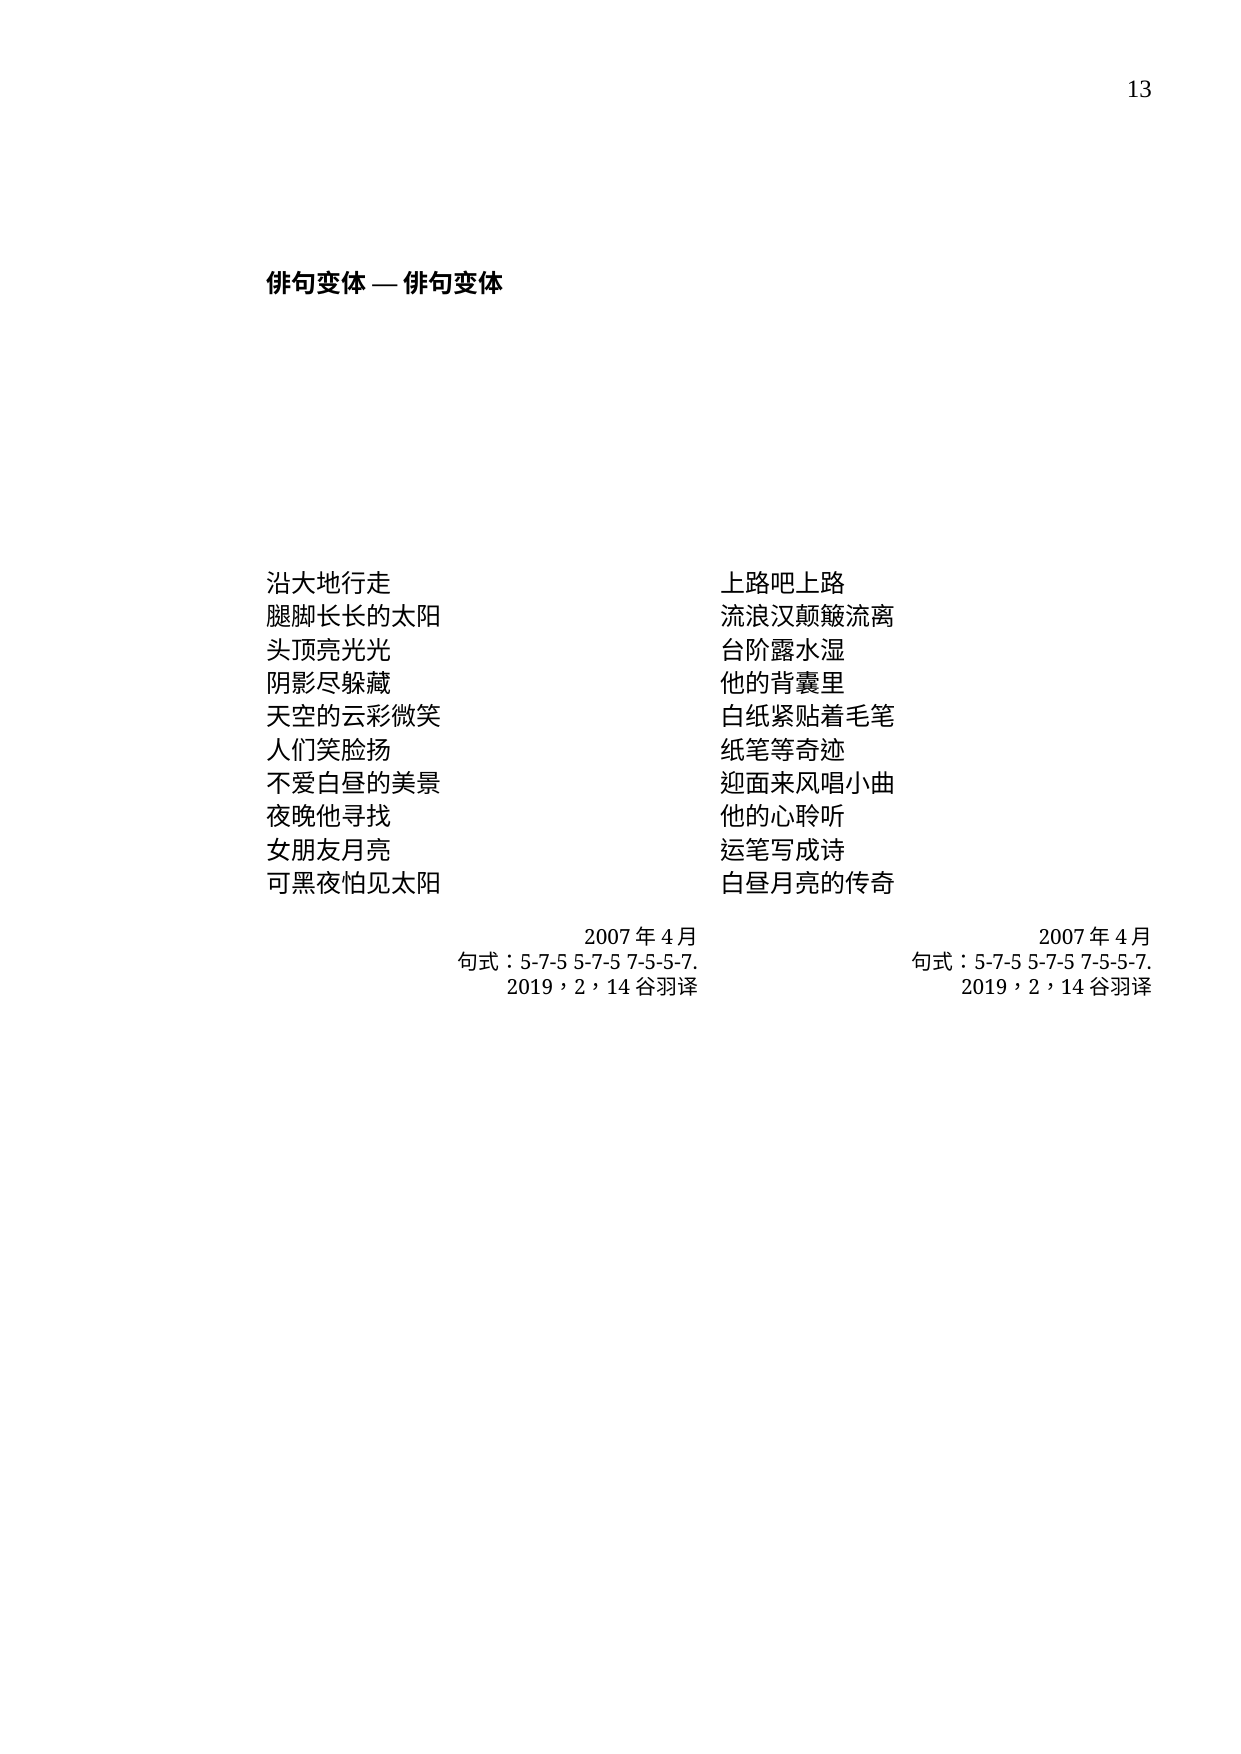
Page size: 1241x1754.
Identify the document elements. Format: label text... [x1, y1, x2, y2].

text 俳句变体 — 俳句变体 [266, 266, 1152, 299]
table_header 上路吧上路 流浪汉颠簸流离 台阶露水湿 他的背囊里 白纸紧贴着毛笔 纸笔等奇迹 迎面来风唱小曲 他的心聆听 运笔写成诗 白昼月亮的传奇 2007年 4月 句式：5-7-5 5-7-5 7-5-5-7. 2019，2，14 谷羽译 [709, 566, 1163, 999]
table_header 沿大地行走 腿脚长长的太阳 头顶亮光光 阴影尽躲藏 天空的云彩微笑 人们笑脸扬 不爱白昼的美景 夜晚他寻找 女朋友月亮 可黑夜怕见太阳 2007年 4月 句式：5-7-5 5-7-5 7-5-5-7. 2019，2，14 谷羽译 [255, 566, 709, 999]
